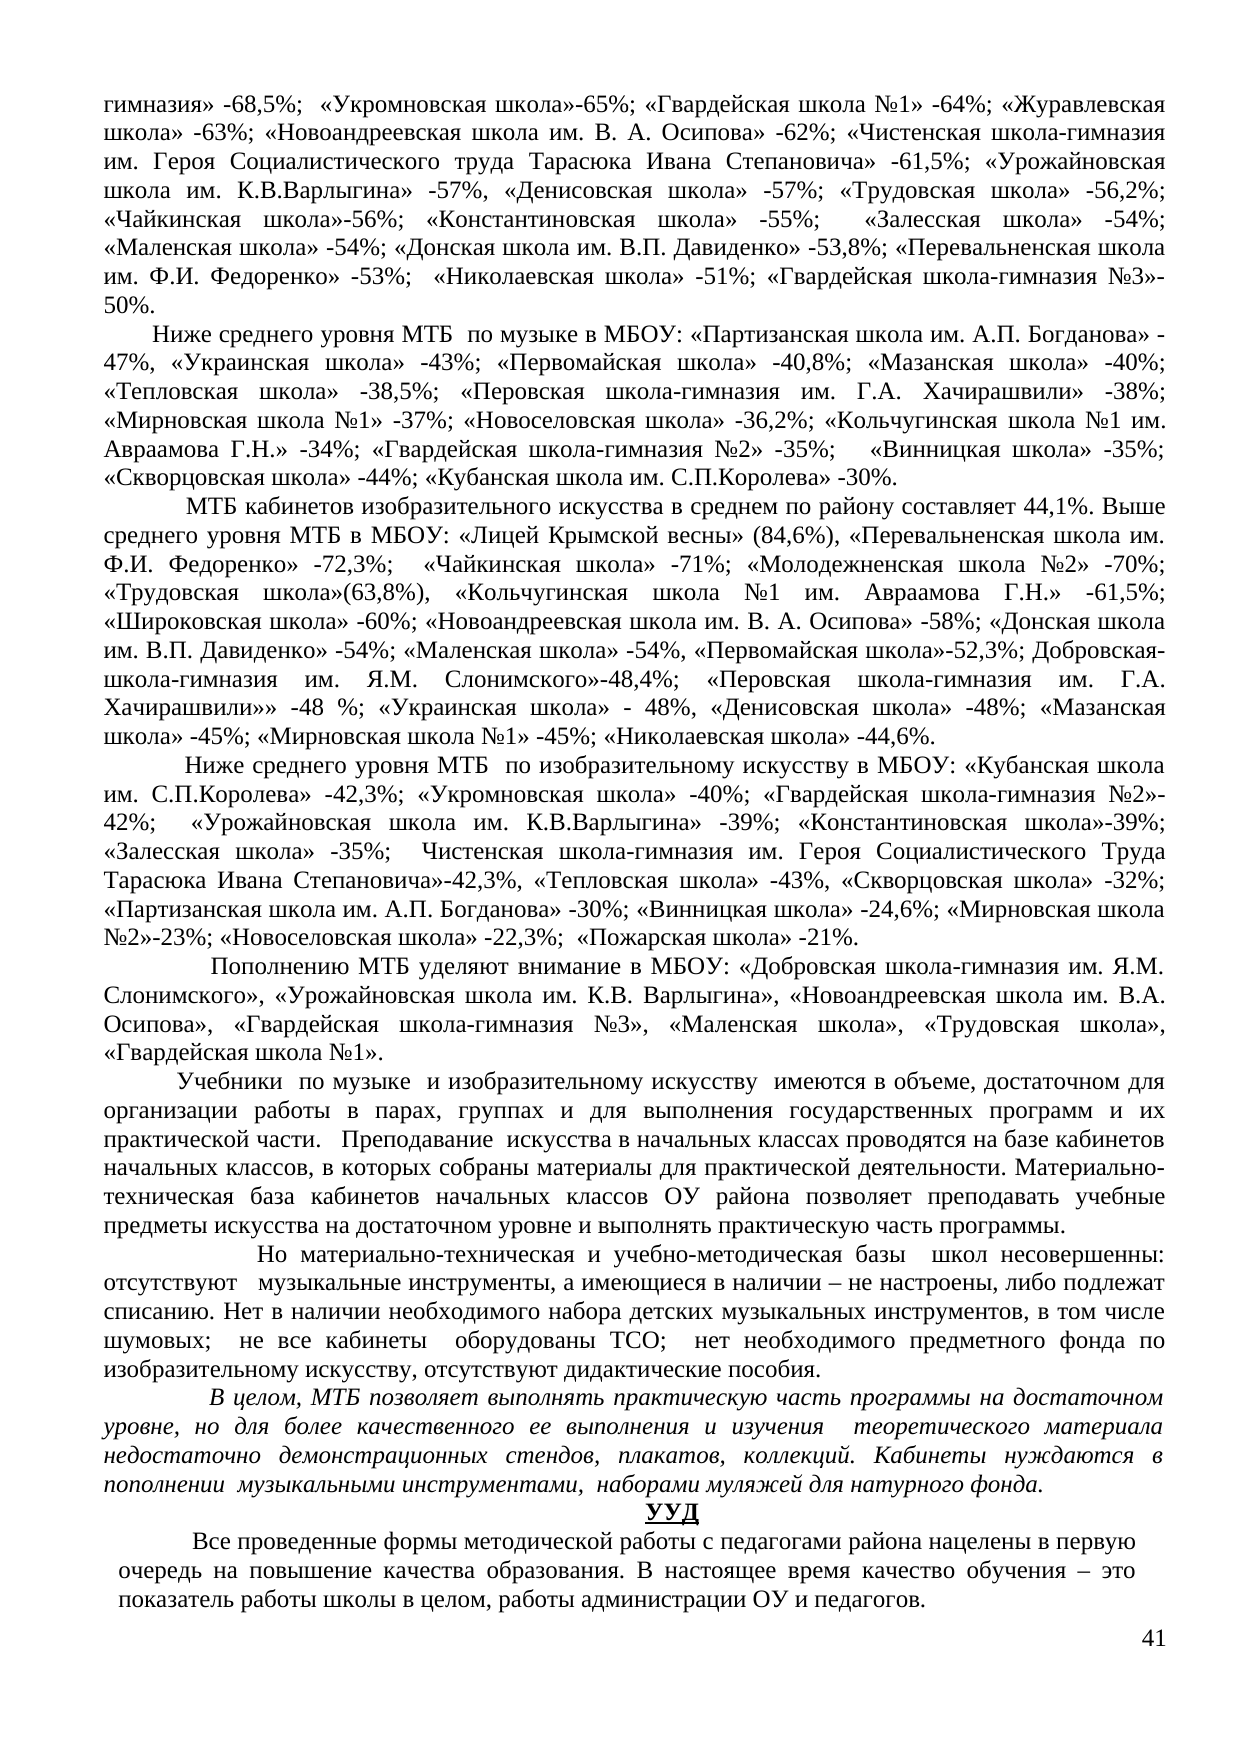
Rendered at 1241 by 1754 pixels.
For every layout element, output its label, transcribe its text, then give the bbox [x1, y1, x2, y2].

text Но материально-техническая и учебно-методическая базы школ несовершенны: отсутствуют музыкальные инструменты, а имеющиеся в наличии – не настроены, либо подлежат списанию. Нет в наличии необходимого набора детских музыкальных инструментов, в том числе шумовых; не все кабинеты оборудованы ТСО; нет необходимого предметного фонда по изобразительному искусству, отсутствуют дидактические пособия. [103, 1239, 1167, 1382]
text Учебники по музыке и изобразительному искусству имеются в объеме, достаточном для организации работы в парах, группах и для выполнения государственных программ и их практической части. Преподавание искусства в начальных классах проводятся на базе кабинетов начальных классов, в которых собраны материалы для практической деятельности. Материально-техническая база кабинетов начальных классов ОУ района позволяет преподавать учебные предметы искусства на достаточном уровне и выполнять практическую часть программы. [103, 1066, 1167, 1239]
text УУД [103, 1497, 1167, 1526]
text Пополнению МТБ уделяют внимание в МБОУ: «Добровская школа-гимназия им. Я.М. Слонимского», «Урожайновская школа им. К.В. Варлыгина», «Новоандреевская школа им. В.А. Осипова», «Гвардейская школа-гимназия №3», «Маленская школа», «Трудовская школа», «Гвардейская школа №1». [103, 951, 1167, 1066]
text МТБ кабинетов изобразительного искусства в среднем по району составляет 44,1%. Выше среднего уровня МТБ в МБОУ: «Лицей Крымской весны» (84,6%), «Перевальненская школа им. Ф.И. Федоренко» -72,3%; «Чайкинская школа» -71%; «Молодежненская школа №2» -70%; «Трудовская школа»(63,8%), «Кольчугинская школа №1 им. Авраамова Г.Н.» -61,5%; «Широковская школа» -60%; «Новоандреевская школа им. В. А. Осипова» -58%; «Донская школа им. В.П. Давиденко» -54%; «Маленская школа» -54%, «Первомайская школа»-52,3%; Добровская-школа-гимназия им. Я.М. Слонимского»-48,4%; «Перовская школа-гимназия им. Г.А. Хачирашвили»» -48 %; «Украинская школа» - 48%, «Денисовская школа» -48%; «Мазанская школа» -45%; «Мирновская школа №1» -45%; «Николаевская школа» -44,6%. [103, 491, 1167, 750]
text В целом, МТБ позволяет выполнять практическую часть программы на достаточном уровне, но для более качественного ее выполнения и изучения теоретического материала недостаточно демонстрационных стендов, плакатов, коллекций. Кабинеты нуждаются в пополнении музыкальными инструментами, наборами муляжей для натурного фонда. [103, 1382, 1167, 1497]
text Ниже среднего уровня МТБ по изобразительному искусству в МБОУ: «Кубанская школа им. С.П.Королева» -42,3%; «Укромновская школа» -40%; «Гвардейская школа-гимназия №2»-42%; «Урожайновская школа им. К.В.Варлыгина» -39%; «Константиновская школа»-39%; «Залесская школа» -35%; Чистенская школа-гимназия им. Героя Социалистического Труда Тарасюка Ивана Степановича»-42,3%, «Тепловская школа» -43%, «Скворцовская школа» -32%; «Партизанская школа им. А.П. Богданова» -30%; «Винницкая школа» -24,6%; «Мирновская школа №2»-23%; «Новоселовская школа» -22,3%; «Пожарская школа» -21%. [103, 750, 1167, 951]
text Все проведенные формы методической работы с педагогами района нацелены в первую очередь на повышение качества образования. В настоящее время качество обучения – это показатель работы школы в целом, работы администрации ОУ и педагогов. [118, 1526, 1137, 1612]
text Ниже среднего уровня МТБ по музыке в МБОУ: «Партизанская школа им. А.П. Богданова» -47%, «Украинская школа» -43%; «Первомайская школа» -40,8%; «Мазанская школа» -40%; «Тепловская школа» -38,5%; «Перовская школа-гимназия им. Г.А. Хачирашвили» -38%; «Мирновская школа №1» -37%; «Новоселовская школа» -36,2%; «Кольчугинская школа №1 им. Авраамова Г.Н.» -34%; «Гвардейская школа-гимназия №2» -35%; «Винницкая школа» -35%; «Скворцовская школа» -44%; «Кубанская школа им. С.П.Королева» -30%. [103, 319, 1167, 491]
